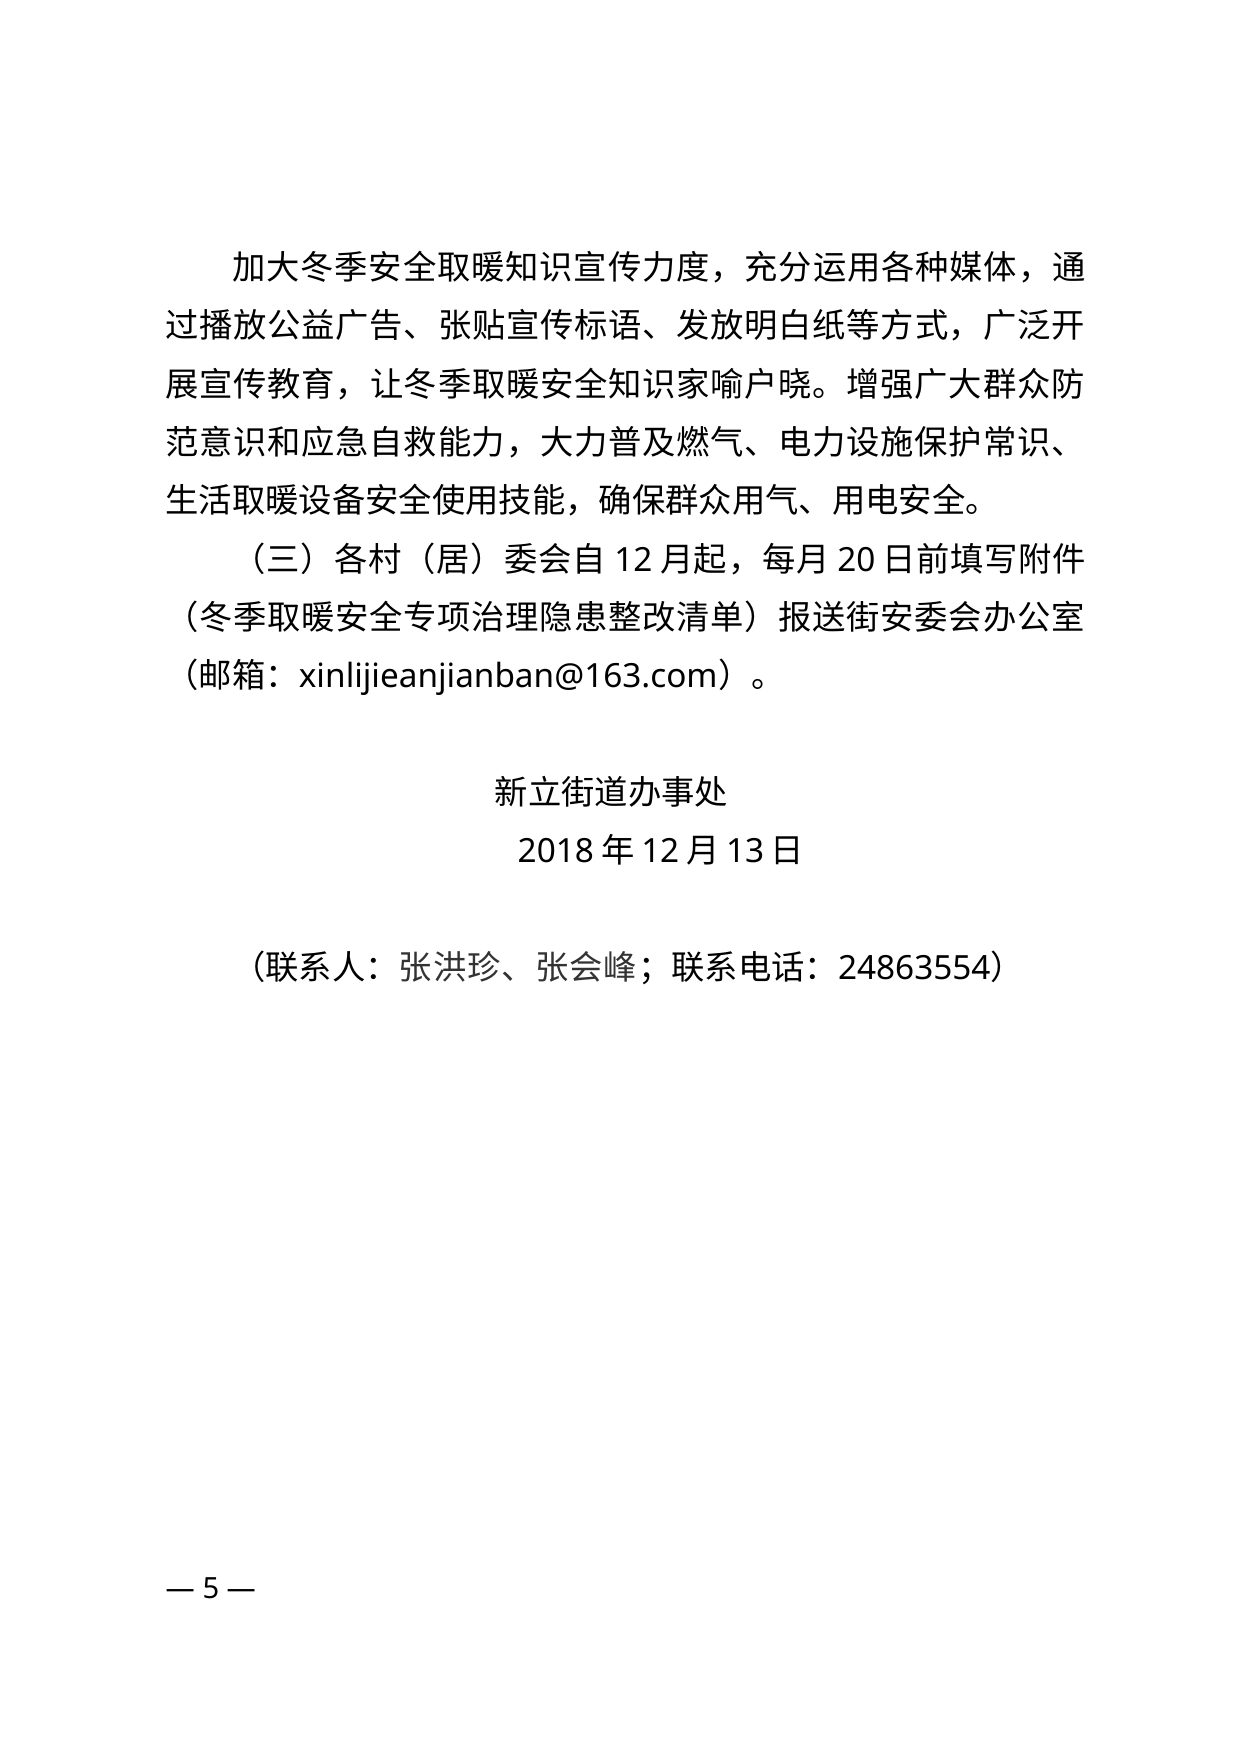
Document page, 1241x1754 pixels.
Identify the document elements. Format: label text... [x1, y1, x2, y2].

text （三）各村（居）委会自12月起，每月20日前填写附件（冬季取暖安全专项治理隐患整改清单）报送街安委会办公室（邮箱：xinlijieanjianban@163.com）。 [165, 524, 1087, 699]
text 加大冬季安全取暖知识宣传力度，充分运用各种媒体，通过播放公益广告、张贴宣传标语、发放明白纸等方式，广泛开展宣传教育，让冬季取暖安全知识家喻户晓。增强广大群众防范意识和应急自救能力，大力普及燃气、电力设施保护常识、生活取暖设备安全使用技能，确保群众用气、用电安全。 [165, 233, 1087, 524]
text （联系人：张洪珍、张会峰；联系电话：24863554） [165, 933, 1087, 991]
text 2018年12月13日 [165, 816, 1087, 874]
text 新立街道办事处 [165, 758, 1087, 816]
